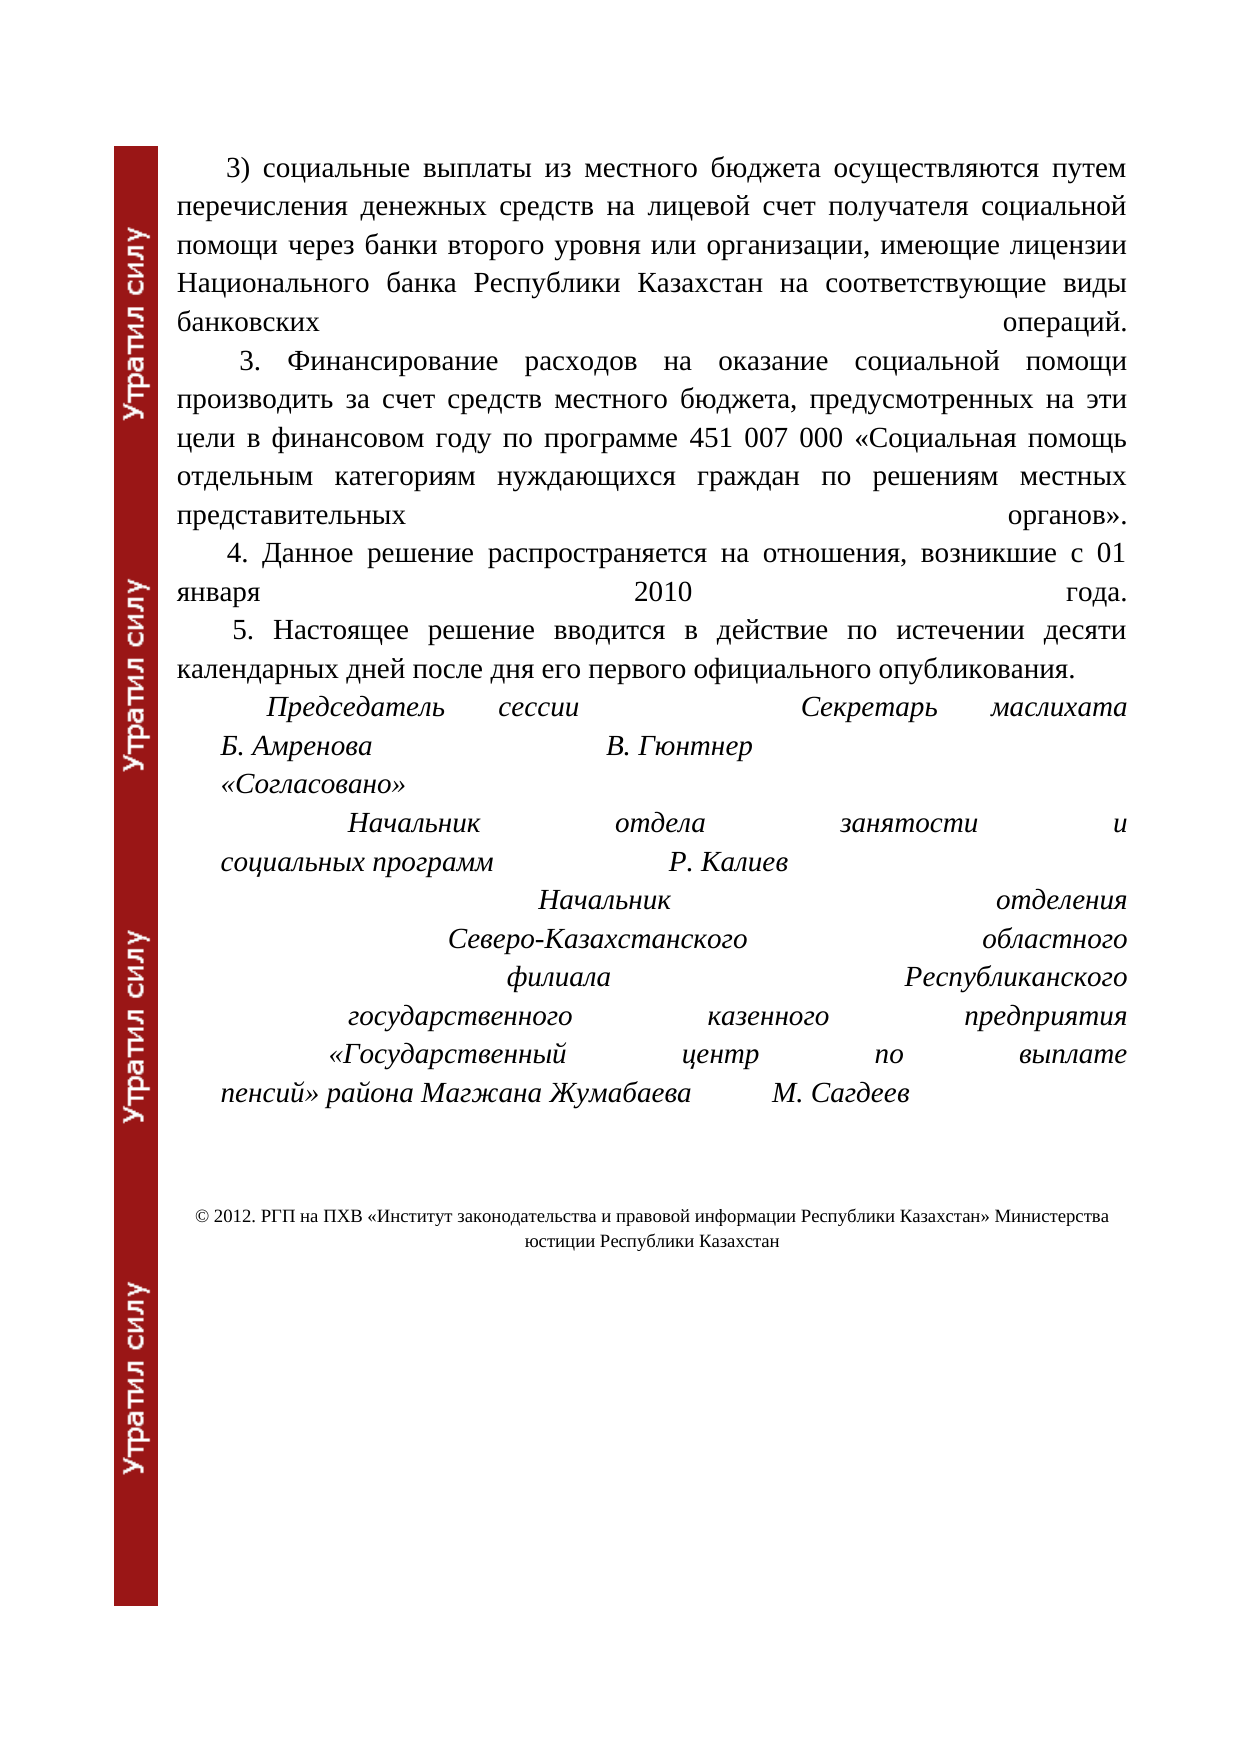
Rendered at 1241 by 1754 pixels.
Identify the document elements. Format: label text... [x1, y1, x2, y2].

picture [114, 146, 158, 150]
text «Согласовано» [112, 767, 1128, 800]
picture [114, 877, 158, 882]
text Председатель сессии Секретарь маслихата Б. Амренова В. Гюнтнер [112, 689, 1128, 762]
picture [114, 762, 158, 767]
text Начальник отдела занятости и социальных программ Р. Калиев [112, 805, 1128, 877]
picture [114, 1108, 158, 1205]
picture [114, 1252, 158, 1606]
picture [114, 684, 158, 689]
picture [114, 800, 158, 805]
text Начальник отделения Северо-Казахстанского областного филиала Республиканского государственного казенного предприятия «Государственный центр по выплате пенсий» района Магжана Жумабаева М. Сагдеев [112, 882, 1128, 1108]
text © 2012. РГП на ПХВ «Институт законодательства и правовой информации Республики Казахстан» Министерства юстиции Республики Казахстан [112, 1205, 1128, 1252]
